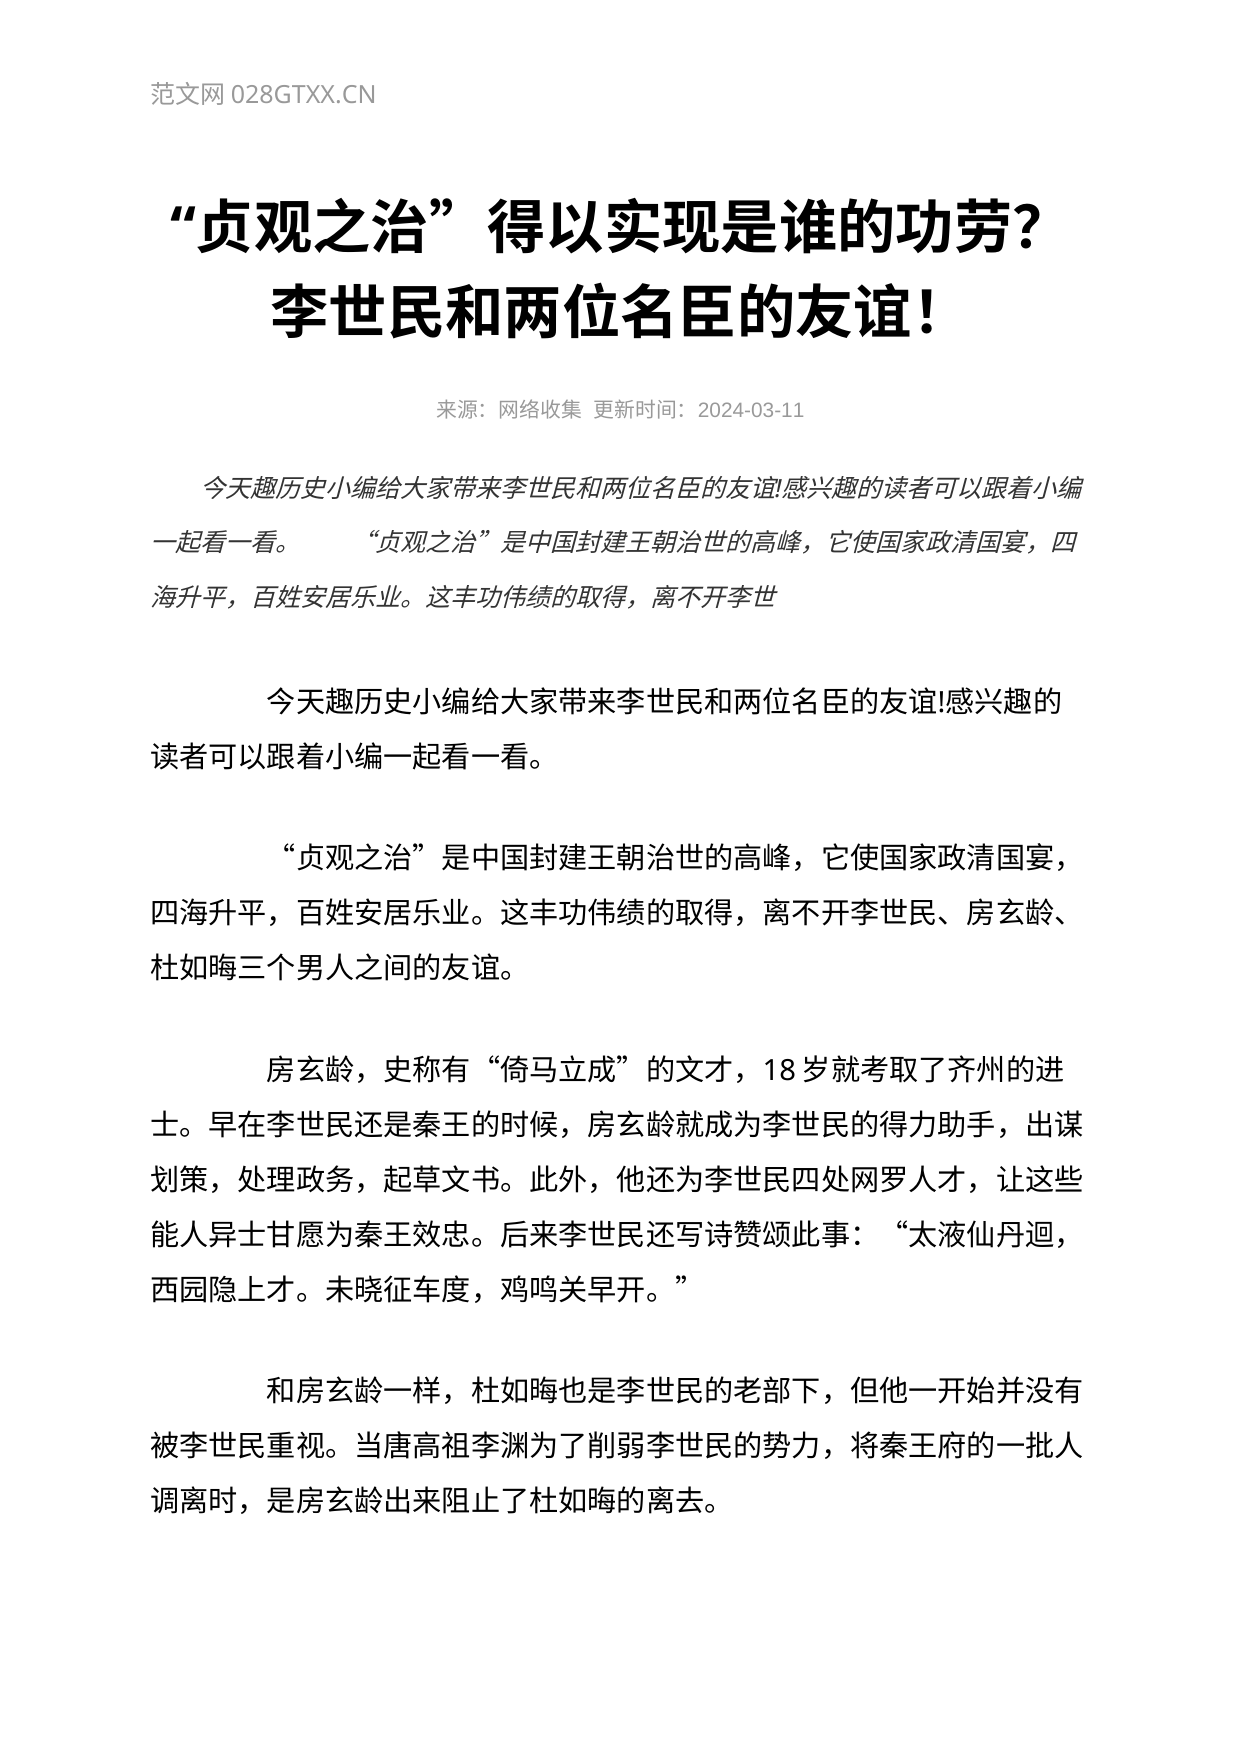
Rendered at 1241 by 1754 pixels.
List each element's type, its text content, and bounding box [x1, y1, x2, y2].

text 和房玄龄一样，杜如晦也是李世民的老部下，但他一开始并没有被李世民重视。当唐高祖李渊为了削弱李世民的势力，将秦王府的一批人调离时，是房玄龄出来阻止了杜如晦的离去。 [150, 1368, 1090, 1520]
text “贞观之治”是中国封建王朝治世的高峰，它使国家政清国宴，四海升平，百姓安居乐业。这丰功伟绩的取得，离不开李世民、房玄龄、杜如晦三个男人之间的友谊。 [150, 835, 1090, 987]
text 今天趣历史小编给大家带来李世民和两位名臣的友谊!感兴趣的读者可以跟着小编一起看一看。 [150, 678, 1090, 776]
text 来源：网络收集 更新时间：2024-03-11 [150, 397, 1090, 421]
text 房玄龄，史称有“倚马立成”的文才，18岁就考取了齐州的进士。早在李世民还是秦王的时候，房玄龄就成为李世民的得力助手，出谋划策，处理政务，起草文书。此外，他还为李世民四处网罗人才，让这些能人异士甘愿为秦王效忠。后来李世民还写诗赞颂此事：“太液仙丹迴，西园隐上才。未晓征车度，鸡鸣关早开。” [150, 1047, 1090, 1308]
subtitle “贞观之治”得以实现是谁的功劳？李世民和两位名臣的友谊！ [150, 181, 1090, 351]
text 今天趣历史小编给大家带来李世民和两位名臣的友谊!感兴趣的读者可以跟着小编一起看一看。 “贞观之治”是中国封建王朝治世的高峰，它使国家政清国宴，四海升平，百姓安居乐业。这丰功伟绩的取得，离不开李世 [150, 468, 1090, 613]
